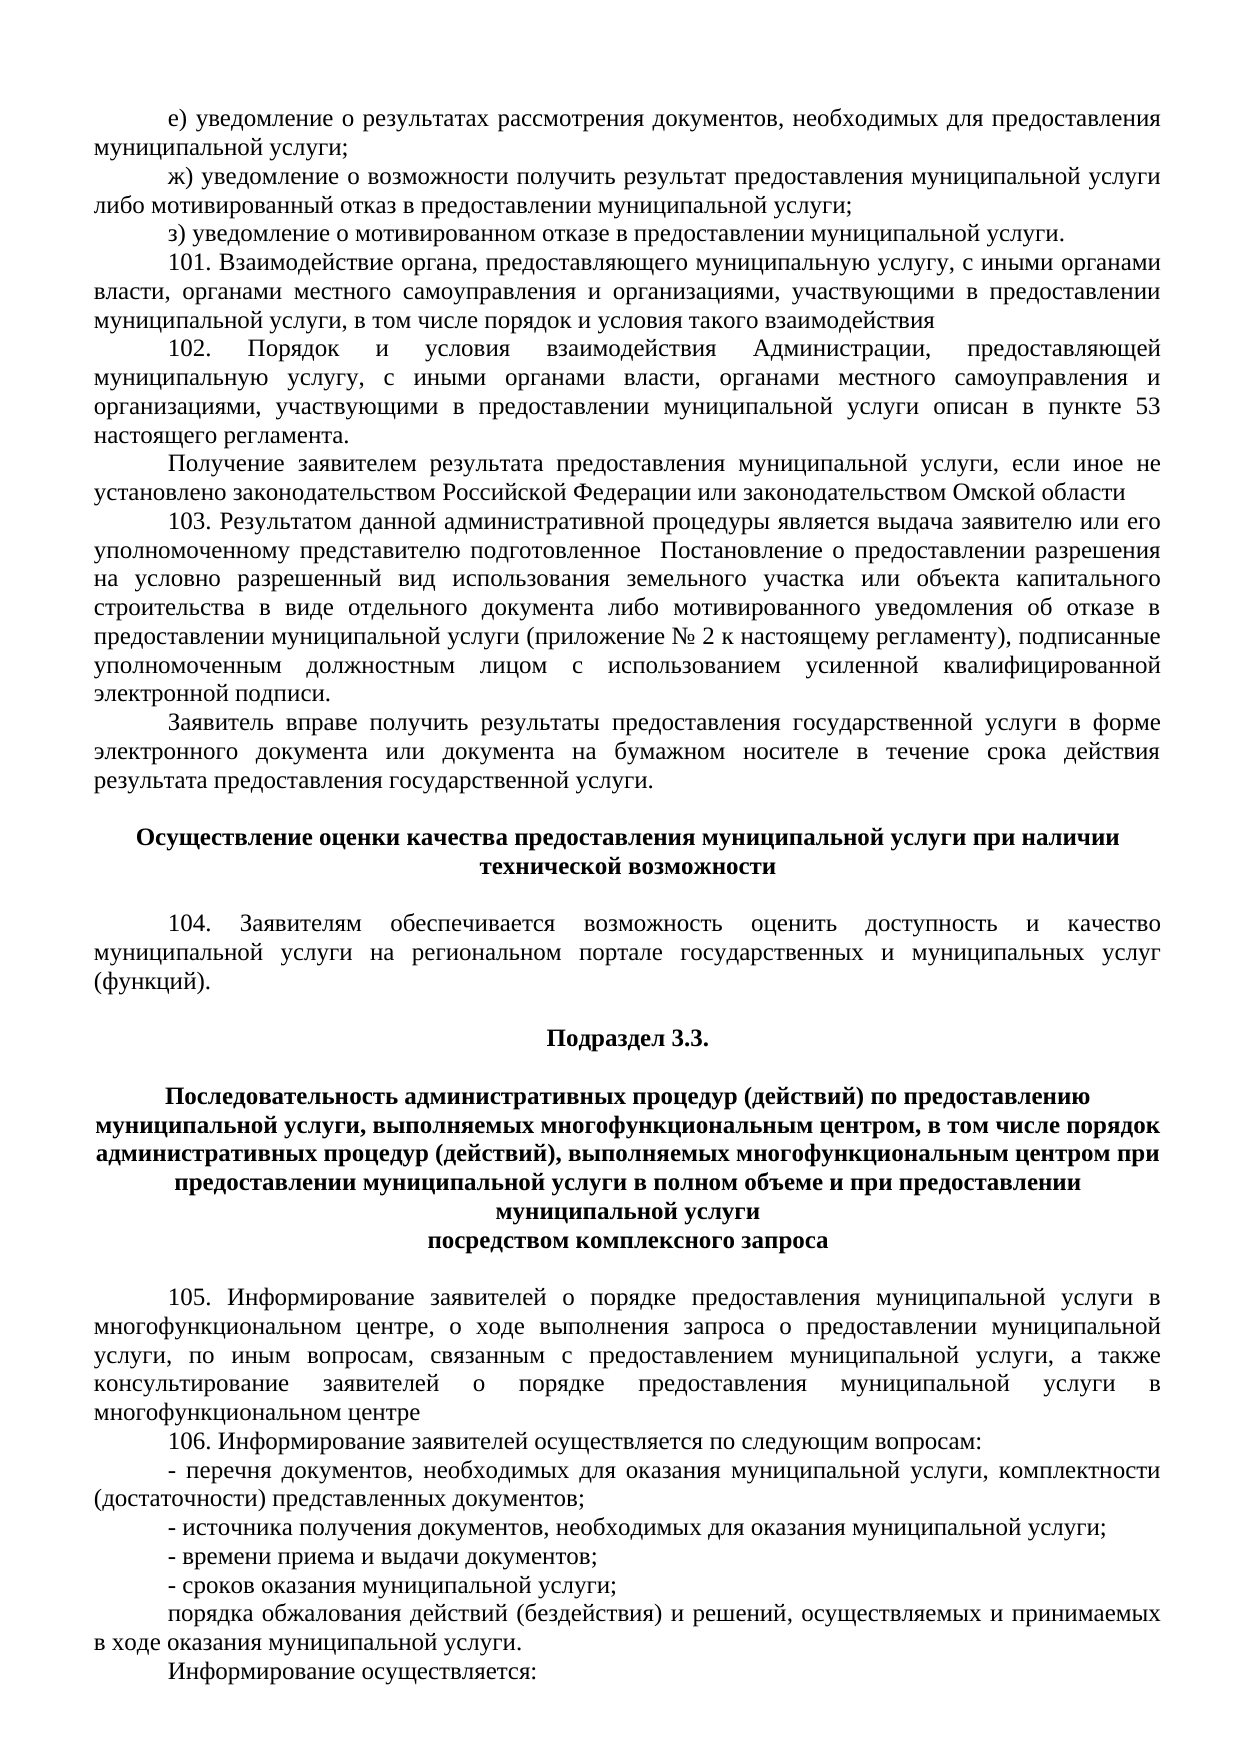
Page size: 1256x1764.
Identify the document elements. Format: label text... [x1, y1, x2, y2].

text - времени приема и выдачи документов; [94, 1541, 1162, 1570]
text е) уведомление о результатах рассмотрения документов, необходимых для предоставления муниципальной услуги; [94, 103, 1162, 161]
text порядка обжалования действий (бездействия) и решений, осуществляемых и принимаемых в ходе оказания муниципальной услуги. [94, 1598, 1162, 1656]
text 103. Результатом данной административной процедуры является выдача заявителю или его уполномоченному представителю подготовленное Постановление о предоставлении разрешения на условно разрешенный вид использования земельного участка или объекта капитального строительства в виде отдельного документа либо мотивированного уведомления об отказе в предоставлении муниципальной услуги (приложение № 2 к настоящему регламенту), подписанные уполномоченным должностным лицом с использованием усиленной квалифицированной электронной подписи. [94, 506, 1162, 707]
text Последовательность административных процедур (действий) по предоставлению муниципальной услуги, выполняемых многофункциональным центром, в том числе порядок административных процедур (действий), выполняемых многофункциональным центром при предоставлении муниципальной услуги в полном объеме и при предоставлении муниципальной услуги [94, 1081, 1162, 1225]
text Информирование осуществляется: [94, 1656, 1162, 1685]
text з) уведомление о мотивированном отказе в предоставлении муниципальной услуги. [94, 218, 1162, 247]
text Заявитель вправе получить результаты предоставления государственной услуги в форме электронного документа или документа на бумажном носителе в течение срока действия результата предоставления государственной услуги. [94, 707, 1162, 793]
text Получение заявителем результата предоставления муниципальной услуги, если иное не установлено законодательством Российской Федерации или законодательством Омской области [94, 448, 1162, 506]
text Подраздел 3.3. [94, 1023, 1162, 1052]
text - источника получения документов, необходимых для оказания муниципальной услуги; [94, 1512, 1162, 1541]
text посредством комплексного запроса [94, 1225, 1162, 1253]
text 106. Информирование заявителей осуществляется по следующим вопросам: [94, 1426, 1162, 1455]
text 101. Взаимодействие органа, предоставляющего муниципальную услугу, с иными органами власти, органами местного самоуправления и организациями, участвующими в предоставлении муниципальной услуги, в том числе порядок и условия такого взаимодействия [94, 247, 1162, 333]
text 104. Заявителям обеспечивается возможность оценить доступность и качество муниципальной услуги на региональном портале государственных и муниципальных услуг (функций). [94, 908, 1162, 995]
text 105. Информирование заявителей о порядке предоставления муниципальной услуги в многофункциональном центре, о ходе выполнения запроса о предоставлении муниципальной услуги, по иным вопросам, связанным с предоставлением муниципальной услуги, а также консультирование заявителей о порядке предоставления муниципальной услуги в многофункциональном центре [94, 1282, 1162, 1426]
text - сроков оказания муниципальной услуги; [94, 1570, 1162, 1598]
text 102. Порядок и условия взаимодействия Администрации, предоставляющей муниципальную услугу, с иными органами власти, органами местного самоуправления и организациями, участвующими в предоставлении муниципальной услуги описан в пункте 53 настоящего регламента. [94, 333, 1162, 448]
text - перечня документов, необходимых для оказания муниципальной услуги, комплектности (достаточности) представленных документов; [94, 1455, 1162, 1512]
text Осуществление оценки качества предоставления муниципальной услуги при наличии технической возможности [94, 822, 1162, 880]
text ж) уведомление о возможности получить результат предоставления муниципальной услуги либо мотивированный отказ в предоставлении муниципальной услуги; [94, 161, 1162, 218]
